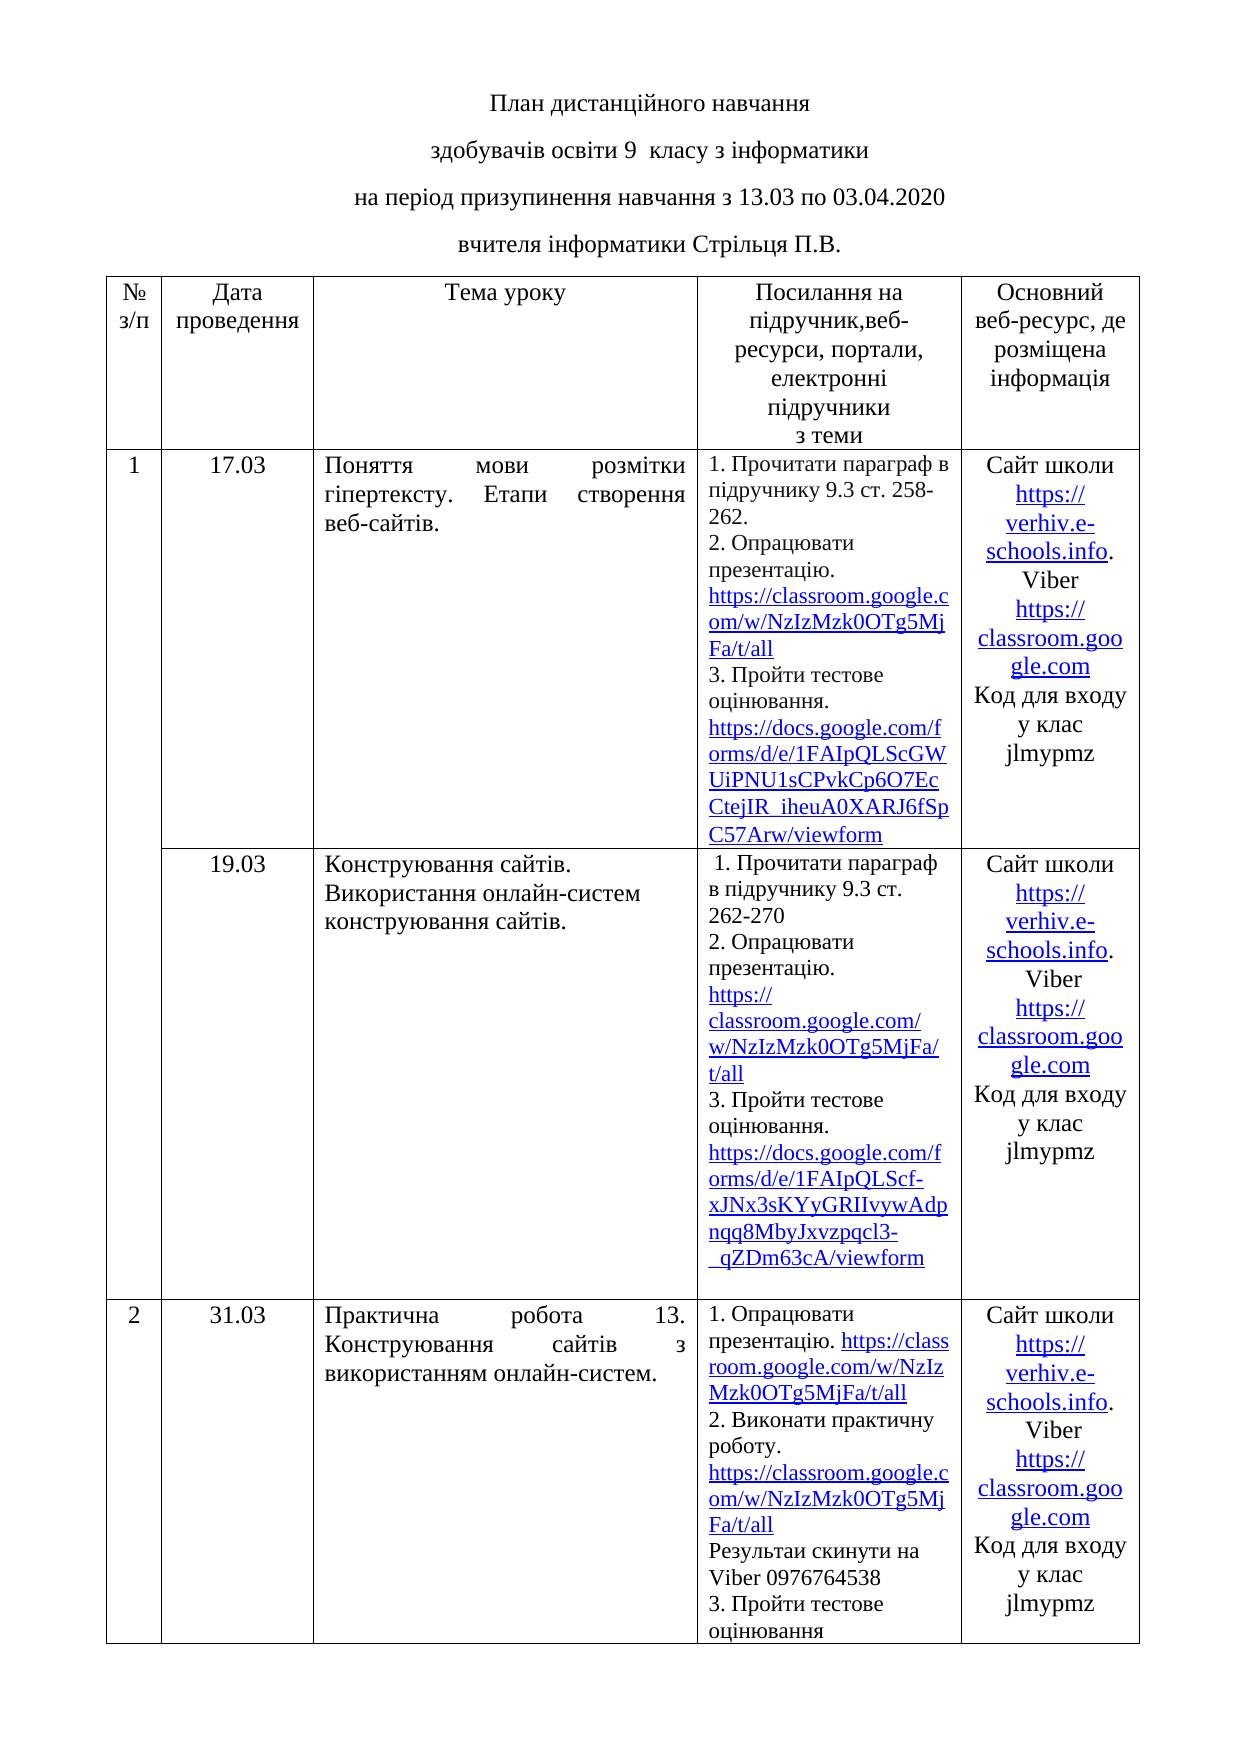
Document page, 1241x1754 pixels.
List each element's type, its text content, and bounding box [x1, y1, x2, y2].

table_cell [314, 1300, 697, 1643]
table_header № з/п [107, 277, 161, 449]
table_cell 1. Прочитати параграф в підручнику 9.3 ст. 258-262. 2. Опрацювати презентацію. https://classroom.google.com/w/NzIzMzk0OTg5MjFa/t/all 3. Пройти тестове оцінювання. https://docs.google.com/forms/d/e/1FAIpQLScGWUiPNU1sCPvkCp6O7EcCtejIR_iheuA0XARJ6fSpC57Arw/viewform [698, 450, 961, 848]
table_header Дата проведення [162, 277, 313, 449]
table_cell Сайт школи https://verhiv.e-schools.info. Viber https://classroom.google.com Код для входу у клас jlmypmz [962, 450, 1139, 848]
table_header Основний веб-ресурс, де розміщена інформація [962, 277, 1139, 449]
table_cell Сайт школи https://verhiv.e-schools.info. Viber https://classroom.google.com Код для входу у клас jlmypmz [962, 849, 1139, 1299]
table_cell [962, 1300, 1139, 1643]
table_header Посилання на підручник,веб-ресурси, портали, електронні підручники з теми [698, 277, 961, 449]
text на період призупинення навчання з 13.03 по 03.04.2020 [148, 182, 1152, 211]
text План дистанційного навчання [148, 88, 1152, 117]
text вчителя інформатики Стрільця П.В. [148, 229, 1152, 258]
table_cell 1 [107, 450, 161, 1299]
table_cell 1. Прочитати параграф в підручнику 9.3 ст. 262-270 2. Опрацювати презентацію. https://classroom.google.com/w/NzIzMzk0OTg5MjFa/t/all 3. Пройти тестове оцінювання. https://docs.google.com/forms/d/e/1FAIpQLScf-xJNx3sKYyGRIIvywAdpnqq8MbyJxvzpqcl3-_qZDm63cA/viewform [698, 849, 961, 1299]
table_cell Конструювання сайтів. Використання онлайн-систем конструювання сайтів. [314, 849, 697, 1299]
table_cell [698, 1300, 961, 1643]
table_cell Поняття мови розмітки гіпертексту. Етапи створення веб-сайтів. [314, 450, 697, 848]
table_header Тема уроку [314, 277, 697, 449]
table_cell 17.03 [162, 450, 313, 848]
table_cell 2 [107, 1300, 161, 1643]
table_cell 31.03 [162, 1300, 313, 1643]
text здобувачів освіти 9 класу з інформатики [148, 135, 1152, 164]
table_cell 19.03 [162, 849, 313, 1299]
